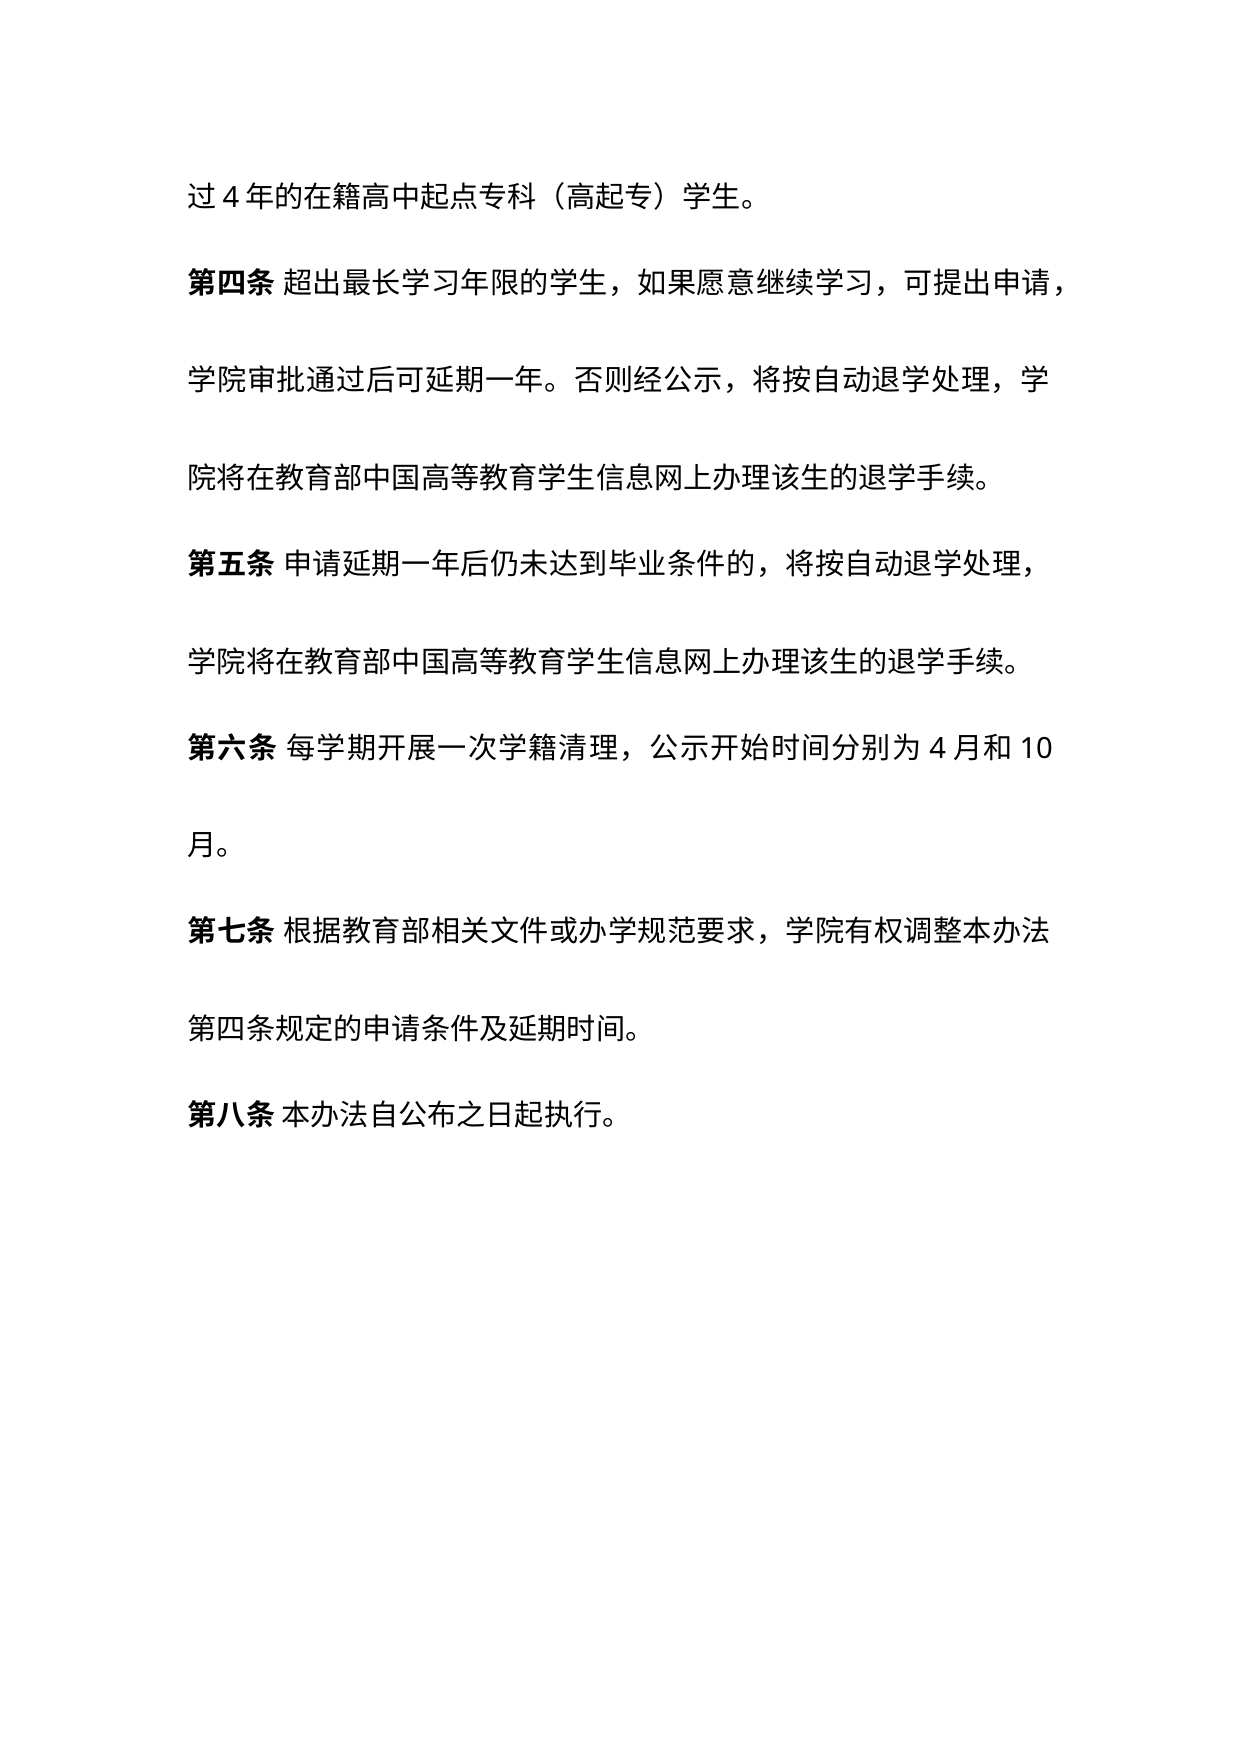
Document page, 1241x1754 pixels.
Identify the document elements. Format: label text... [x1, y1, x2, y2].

text 第五条 申请延期一年后仍未达到毕业条件的，将按自动退学处理，学院将在教育部中国高等教育学生信息网上办理该生的退学手续。 [187, 529, 1053, 692]
text 第六条 每学期开展一次学籍清理，公示开始时间分别为4月和10月。 [187, 713, 1053, 875]
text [187, 162, 1053, 227]
text 第七条 根据教育部相关文件或办学规范要求，学院有权调整本办法第四条规定的申请条件及延期时间。 [187, 897, 1053, 1059]
text 第四条 超出最长学习年限的学生，如果愿意继续学习，可提出申请，学院审批通过后可延期一年。否则经公示，将按自动退学处理，学院将在教育部中国高等教育学生信息网上办理该生的退学手续。 [187, 248, 1053, 508]
text 第八条 本办法自公布之日起执行。 [187, 1080, 1053, 1145]
